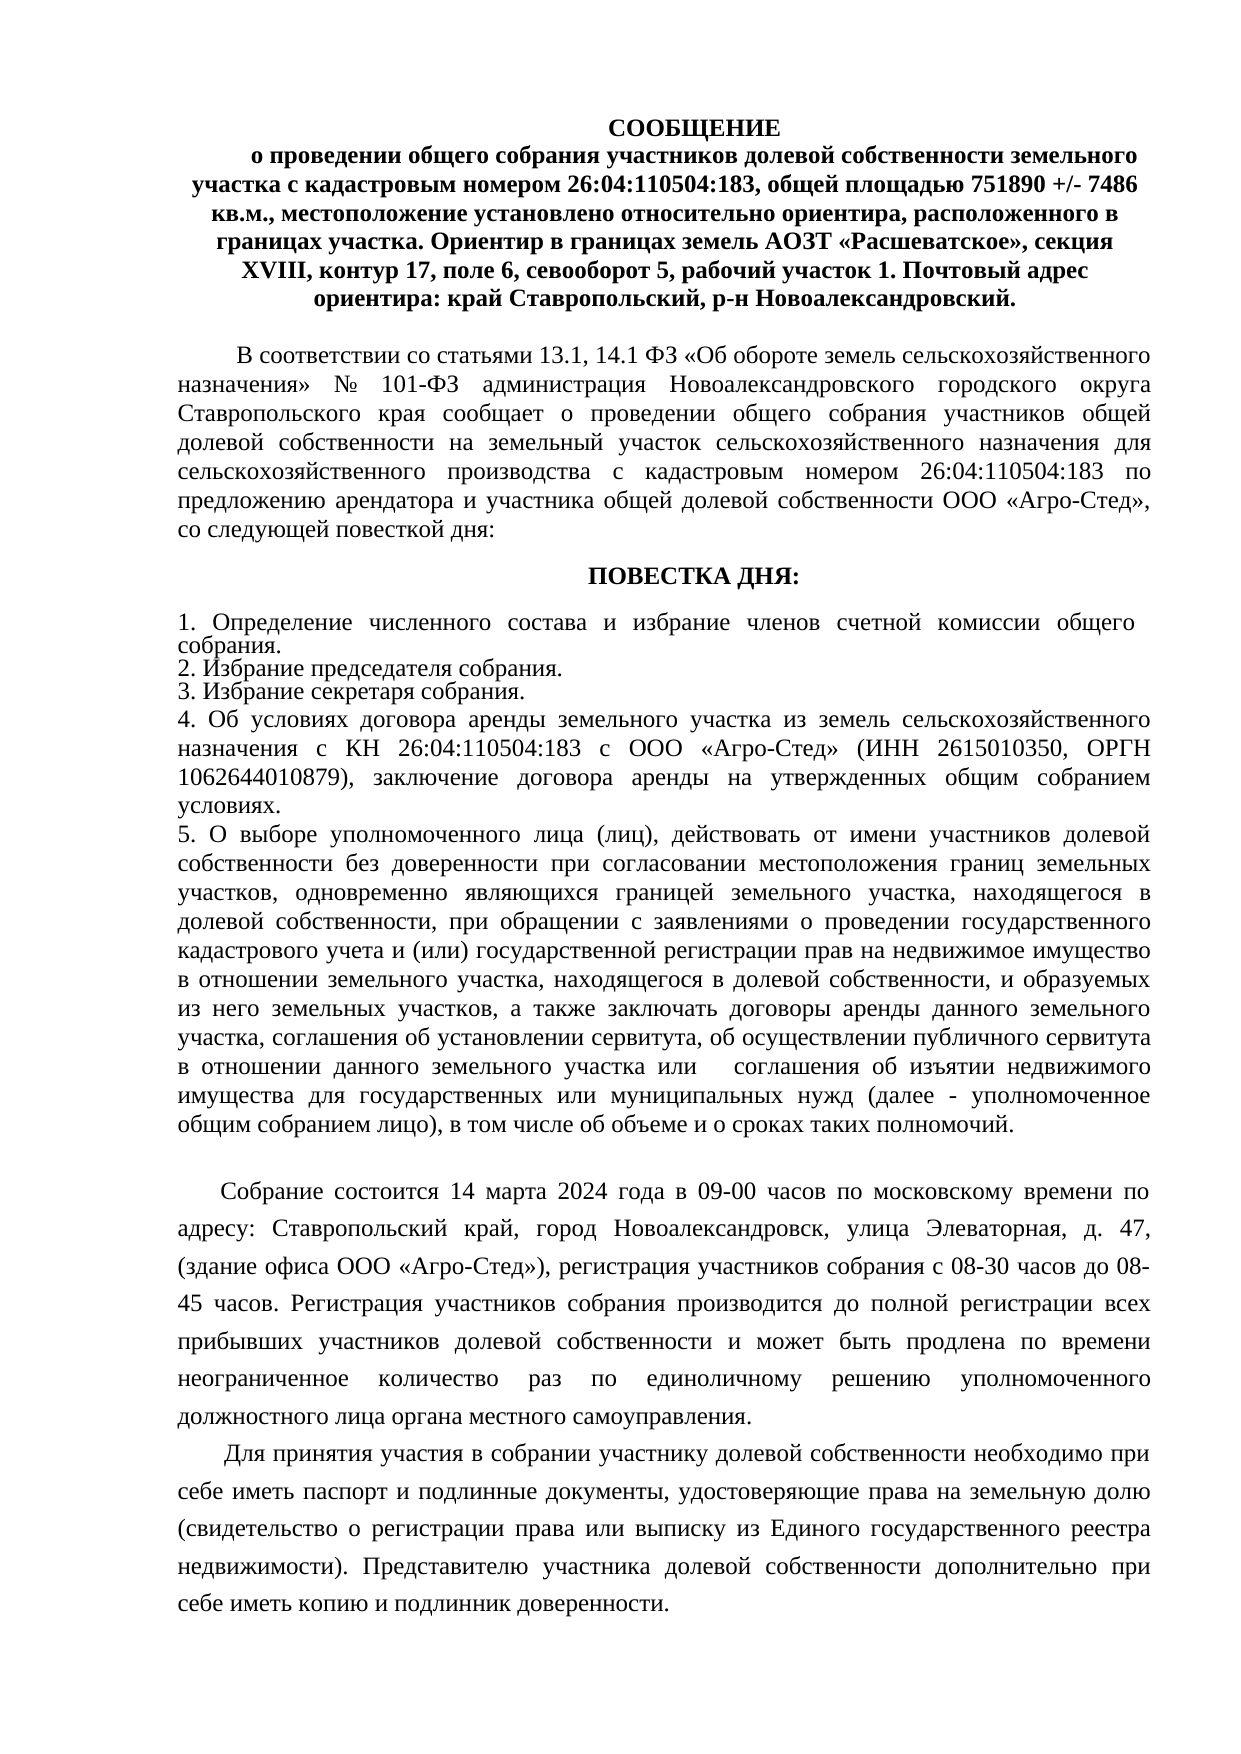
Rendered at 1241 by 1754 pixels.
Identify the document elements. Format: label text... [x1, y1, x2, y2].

text ПОВЕСТКА ДНЯ: [177, 566, 1152, 589]
text 5. О выборе уполномоченного лица (лиц), действовать от имени участников долевой собственности без доверенности при согласовании местоположения границ земельных участков, одновременно являющихся границей земельного участка, находящегося в долевой собственности, при обращении с заявлениями о проведении государственного кадастрового учета и (или) государственной регистрации прав на недвижимое имущество в отношении земельного участка, находящегося в долевой собственности, и образуемых из него земельных участков, а также заключать договоры аренды данного земельного участка, соглашения об установлении сервитута, об осуществлении публичного сервитута в отношении данного земельного участка или соглашения об изъятии недвижимого имущества для государственных или муниципальных нужд (далее - уполномоченное общим собранием лицо), в том числе об объеме и о сроках таких полномочий. [177, 820, 1152, 1138]
text Собрание состоится 14 марта 2024 года в 09-00 часов по московскому времени по адресу: Ставропольский край, город Новоалександровск, улица Элеваторная, д. 47, (здание офиса ООО «Агро-Стед»), регистрация участников собрания с 08-30 часов до 08-45 часов. Регистрация участников собрания производится до полной регистрации всех прибывших участников долевой собственности и может быть продлена по времени неограниченное количество раз по единоличному решению уполномоченного должностного лица органа местного самоуправления. [177, 1167, 1152, 1430]
text 3. Избрание секретаря собрания. [177, 681, 1152, 704]
text 2. Избрание председателя собрания. [177, 658, 1152, 681]
text 4. Об условиях договора аренды земельного участка из земель сельскохозяйственного назначения с КН 26:04:110504:183 с ООО «Агро-Стед» (ИНН 2615010350, ОРГН 1062644010879), заключение договора аренды на утвержденных общим собранием условиях. [177, 704, 1152, 820]
text о проведении общего собрания участников долевой собственности земельного участка с кадастровым номером 26:04:110504:183, общей площадью 751890 +/- 7486 кв.м., местоположение установлено относительно ориентира, расположенного в границах участка. Ориентир в границах земель АОЗТ «Расшеватское», секция XVIII, контур 17, поле 6, севооборот 5, рабочий участок 1. Почтовый адрес ориентира: край Ставропольский, р-н Новоалександровский. [177, 141, 1152, 312]
text 1. Определение численного состава и избрание членов счетной комиссии общего собрания. [177, 612, 1152, 658]
text Для принятия участия в собрании участнику долевой собственности необходимо при себе иметь паспорт и подлинные документы, удостоверяющие права на земельную долю (свидетельство о регистрации права или выписку из Единого государственного реестра недвижимости). Представителю участника долевой собственности дополнительно при себе иметь копию и подлинник доверенности. [177, 1430, 1152, 1617]
text СООБЩЕНИЕ [177, 118, 1152, 141]
text В соответствии со статьями 13.1, 14.1 ФЗ «Об обороте земель сельскохозяйственного назначения» № 101-ФЗ администрация Новоалександровского городского округа Ставропольского края сообщает о проведении общего собрания участников общей долевой собственности на земельный участок сельскохозяйственного назначения для сельскохозяйственного производства с кадастровым номером 26:04:110504:183 по предложению арендатора и участника общей долевой собственности ООО «Агро-Стед», со следующей повесткой дня: [177, 341, 1152, 543]
